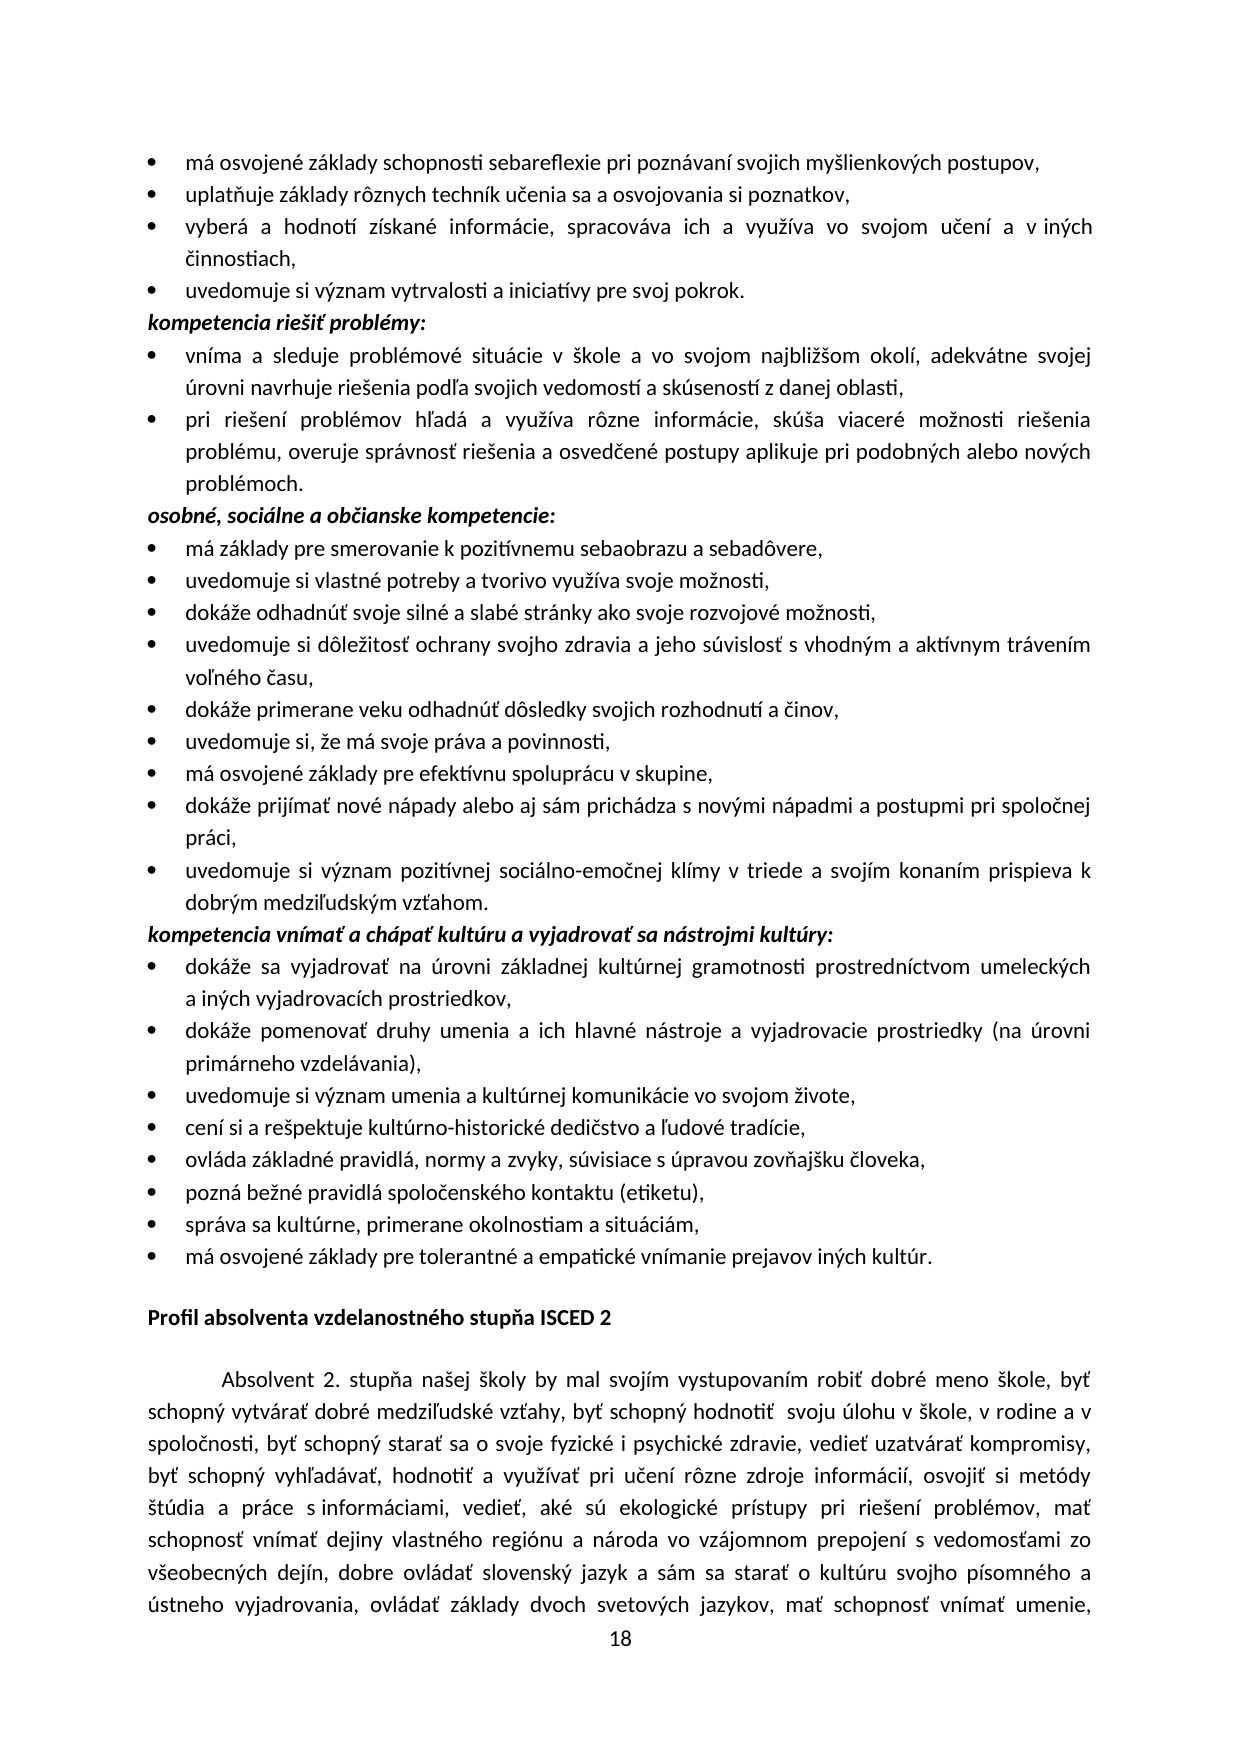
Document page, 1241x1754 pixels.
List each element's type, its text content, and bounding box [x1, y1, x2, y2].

list uvedomuje si význam vytrvalosti a iniciatívy pre svoj pokrok. [148, 276, 1093, 304]
text Profil absolventa vzdelanostného stupňa ISCED 2 [148, 1303, 1093, 1331]
list dokáže sa vyjadrovať na úrovni základnej kultúrnej gramotnosti prostredníctvom umeleckých a iných vyjadrovacích prostriedkov, [148, 952, 1093, 1012]
list cení si a rešpektuje kultúrno-historické dedičstvo a ľudové tradície, [148, 1113, 1093, 1141]
list má osvojené základy pre tolerantné a empatické vnímanie prejavov iných kultúr. [148, 1242, 1093, 1270]
list uplatňuje základy rôznych techník učenia sa a osvojovania si poznatkov, [148, 180, 1093, 208]
text kompetencia vnímať a chápať kultúru a vyjadrovať sa nástrojmi kultúry: [148, 920, 1093, 948]
list správa sa kultúrne, primerane okolnostiam a situáciám, [148, 1210, 1093, 1238]
list pozná bežné pravidlá spoločenského kontaktu (etiketu), [148, 1178, 1093, 1206]
list dokáže primerane veku odhadnúť dôsledky svojich rozhodnutí a činov, [148, 695, 1093, 723]
list má základy pre smerovanie k pozitívnemu sebaobrazu a sebadôvere, [148, 534, 1093, 562]
list uvedomuje si význam umenia a kultúrnej komunikácie vo svojom živote, [148, 1081, 1093, 1109]
list ovláda základné pravidlá, normy a zvyky, súvisiace s úpravou zovňajšku človeka, [148, 1145, 1093, 1173]
list uvedomuje si dôležitosť ochrany svojho zdravia a jeho súvislosť s vhodným a aktívnym trávením voľného času, [148, 630, 1093, 691]
text kompetencia riešiť problémy: [148, 308, 1093, 337]
list uvedomuje si, že má svoje práva a povinnosti, [148, 727, 1093, 755]
list pri riešení problémov hľadá a využíva rôzne informácie, skúša viaceré možnosti riešenia problému, overuje správnosť riešenia a osvedčené postupy aplikuje pri podobných alebo nových problémoch. [148, 405, 1093, 497]
list dokáže prijímať nové nápady alebo aj sám prichádza s novými nápadmi a postupmi pri spoločnej práci, [148, 791, 1093, 852]
list uvedomuje si význam pozitívnej sociálno-emočnej klímy v triede a svojím konaním prispieva k dobrým medziľudským vzťahom. [148, 856, 1093, 916]
list uvedomuje si vlastné potreby a tvorivo využíva svoje možnosti, [148, 566, 1093, 594]
list dokáže odhadnúť svoje silné a slabé stránky ako svoje rozvojové možnosti, [148, 598, 1093, 626]
list má osvojené základy pre efektívnu spoluprácu v skupine, [148, 759, 1093, 787]
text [148, 1365, 1093, 1618]
text osobné, sociálne a občianske kompetencie: [148, 502, 1093, 530]
list dokáže pomenovať druhy umenia a ich hlavné nástroje a vyjadrovacie prostriedky (na úrovni primárneho vzdelávania), [148, 1017, 1093, 1077]
list vníma a sleduje problémové situácie v škole a vo svojom najbližšom okolí, adekvátne svojej úrovni navrhuje riešenia podľa svojich vedomostí a skúseností z danej oblasti, [148, 341, 1093, 401]
list má osvojené základy schopnosti sebareflexie pri poznávaní svojich myšlienkových postupov, [148, 148, 1093, 176]
list vyberá a hodnotí získané informácie, spracováva ich a využíva vo svojom učení a v iných činnostiach, [148, 212, 1093, 272]
